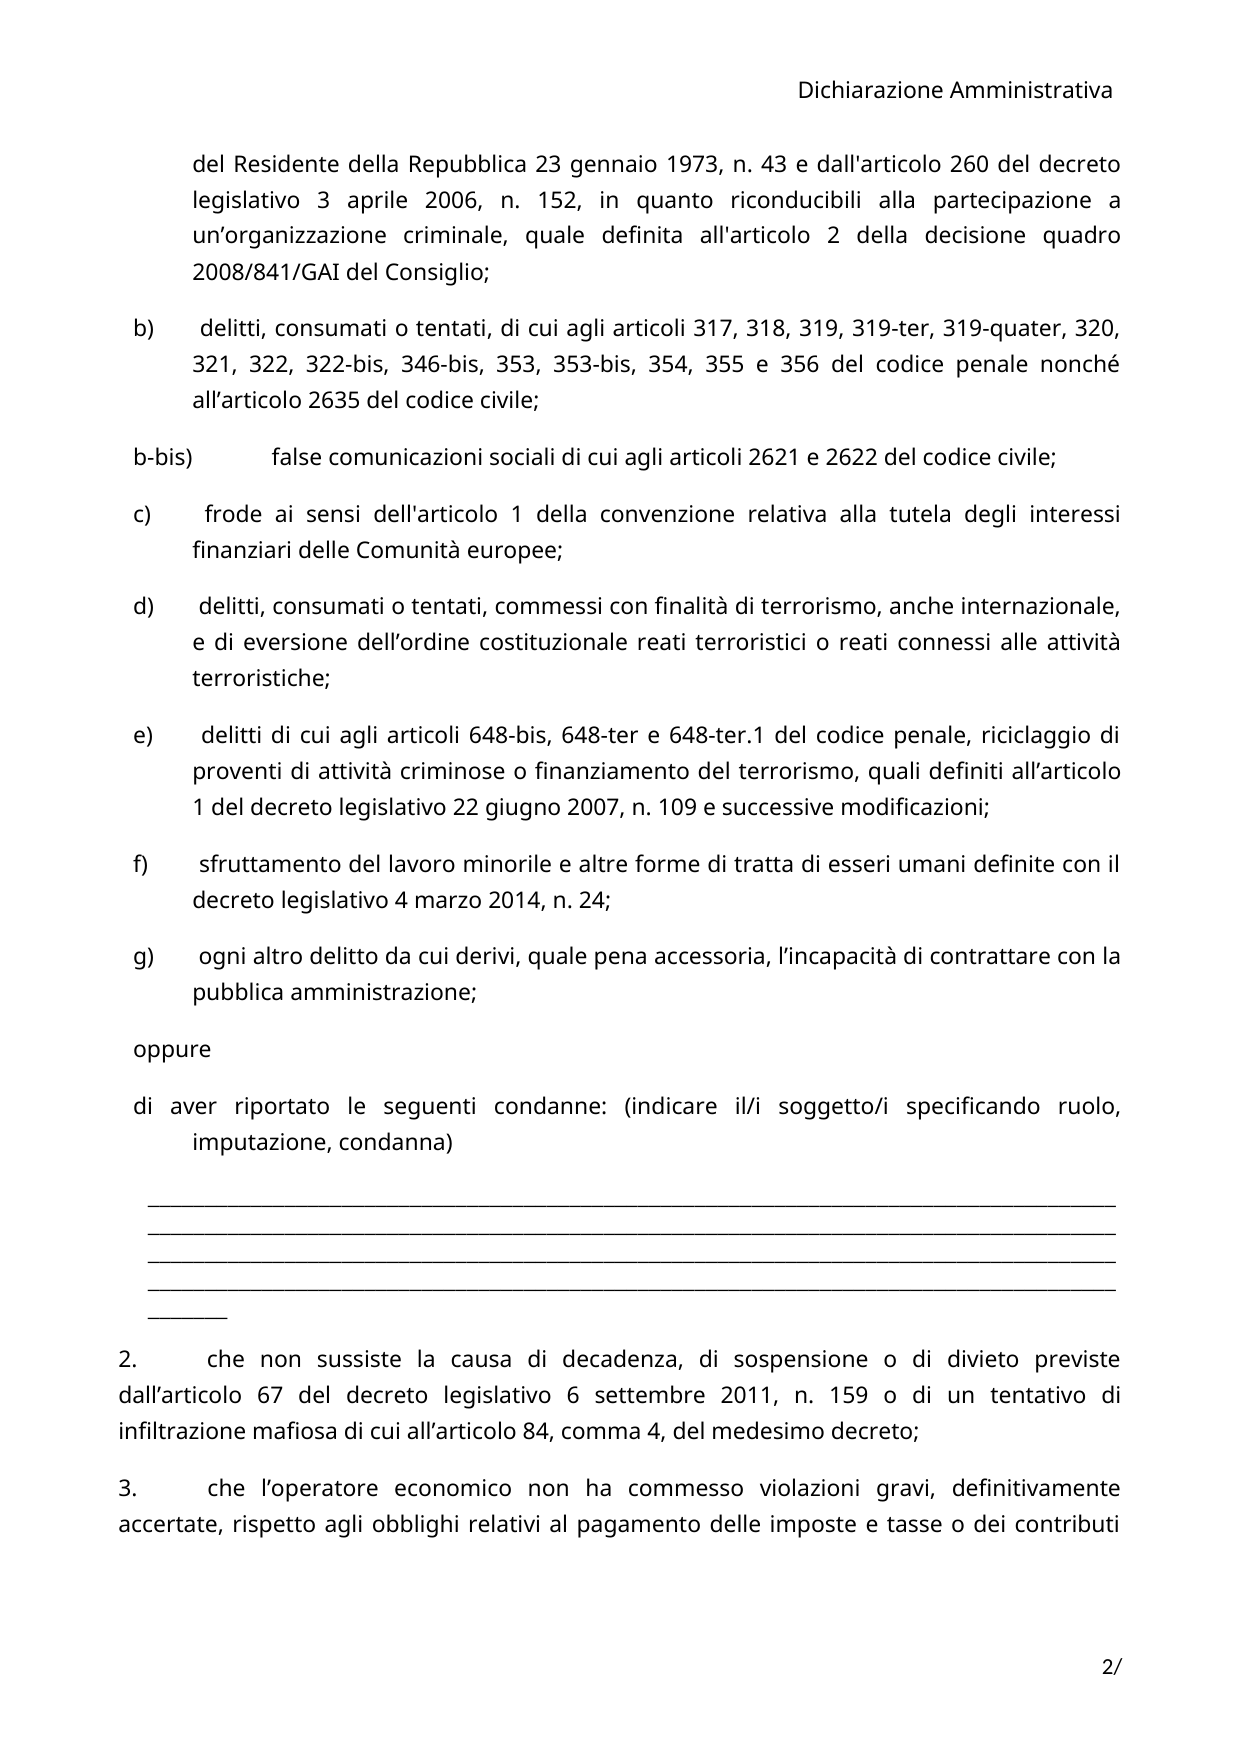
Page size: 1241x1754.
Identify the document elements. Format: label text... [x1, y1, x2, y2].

text ___________________________________________________________________________________________________________________________________________________________________________________________________________________________________________________________________________________________________________________________________________________________ [148, 1182, 1122, 1323]
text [118, 1472, 1122, 1539]
text di aver riportato le seguenti condanne: (indicare il/i soggetto/i specificando ruolo, imputazione, condanna) [133, 1090, 1122, 1157]
text b) delitti, consumati o tentati, di cui agli articoli 317, 318, 319, 319-ter, 319-quater, 320, 321, 322, 322-bis, 346-bis, 353, 353-bis, 354, 355 e 356 del codice penale nonché all’articolo 2635 del codice civile; [133, 312, 1122, 415]
text d) delitti, consumati o tentati, commessi con finalità di terrorismo, anche internazionale, e di eversione dell’ordine costituzionale reati terroristici o reati connessi alle attività terroristiche; [133, 590, 1122, 693]
text f) sfruttamento del lavoro minorile e altre forme di tratta di esseri umani definite con il decreto legislativo 4 marzo 2014, n. 24; [133, 848, 1122, 915]
text g) ogni altro delitto da cui derivi, quale pena accessoria, l’incapacità di contrattare con la pubblica amministrazione; [133, 940, 1122, 1007]
text b-bis) false comunicazioni sociali di cui agli articoli 2621 e 2622 del codice civile; [133, 441, 1122, 472]
text e) delitti di cui agli articoli 648-bis, 648-ter e 648-ter.1 del codice penale, riciclaggio di proventi di attività criminose o finanziamento del terrorismo, quali definiti all’articolo 1 del decreto legislativo 22 giugno 2007, n. 109 e successive modificazioni; [133, 719, 1122, 822]
text oppure [133, 1033, 1122, 1064]
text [133, 148, 1122, 287]
text 2. che non sussiste la causa di decadenza, di sospensione o di divieto previste dall’articolo 67 del decreto legislativo 6 settembre 2011, n. 159 o di un tentativo di infiltrazione mafiosa di cui all’articolo 84, comma 4, del medesimo decreto; [118, 1343, 1122, 1447]
text c) frode ai sensi dell'articolo 1 della convenzione relativa alla tutela degli interessi finanziari delle Comunità europee; [133, 498, 1122, 565]
